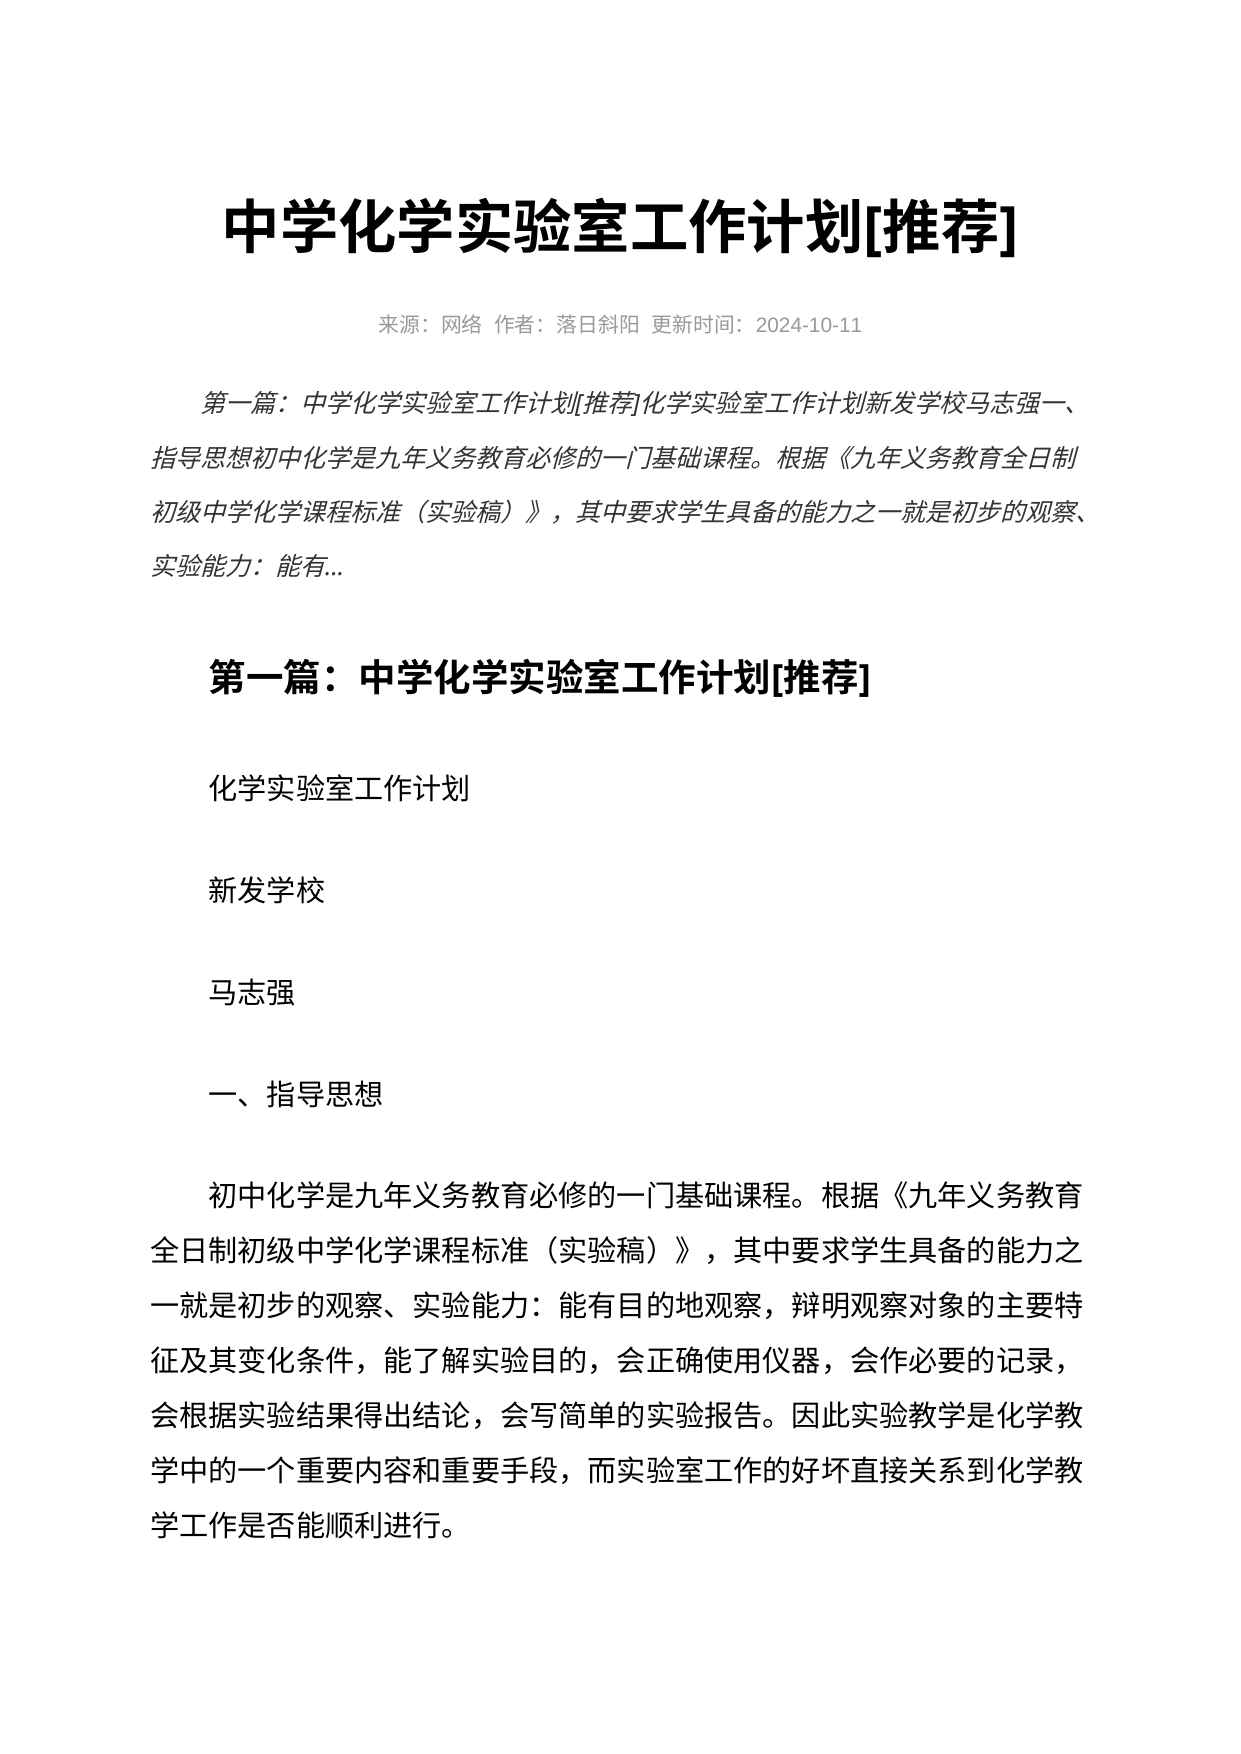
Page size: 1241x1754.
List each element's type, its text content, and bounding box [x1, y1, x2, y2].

text 一、指导思想 [150, 1071, 1090, 1113]
text 新发学校 [150, 867, 1090, 910]
subtitle 中学化学实验室工作计划[推荐] [150, 181, 1090, 266]
text 第一篇：中学化学实验室工作计划[推荐]化学实验室工作计划新发学校马志强一、指导思想初中化学是九年义务教育必修的一门基础课程。根据《九年义务教育全日制初级中学化学课程标准（实验稿）》，其中要求学生具备的能力之一就是初步的观察、实验能力：能有... [150, 384, 1090, 583]
text 第一篇：中学化学实验室工作计划[推荐] [150, 648, 1090, 703]
text 来源：网络 作者：落日斜阳 更新时间：2024-10-11 [150, 313, 1090, 337]
text 马志强 [150, 969, 1090, 1012]
text 化学实验室工作计划 [150, 766, 1090, 808]
text 初中化学是九年义务教育必修的一门基础课程。根据《九年义务教育全日制初级中学化学课程标准（实验稿）》，其中要求学生具备的能力之一就是初步的观察、实验能力：能有目的地观察，辩明观察对象的主要特征及其变化条件，能了解实验目的，会正确使用仪器，会作必要的记录，会根据实验结果得出结论，会写简单的实验报告。因此实验教学是化学教学中的一个重要内容和重要手段，而实验室工作的好坏直接关系到化学教学工作是否能顺利进行。 [150, 1173, 1090, 1544]
